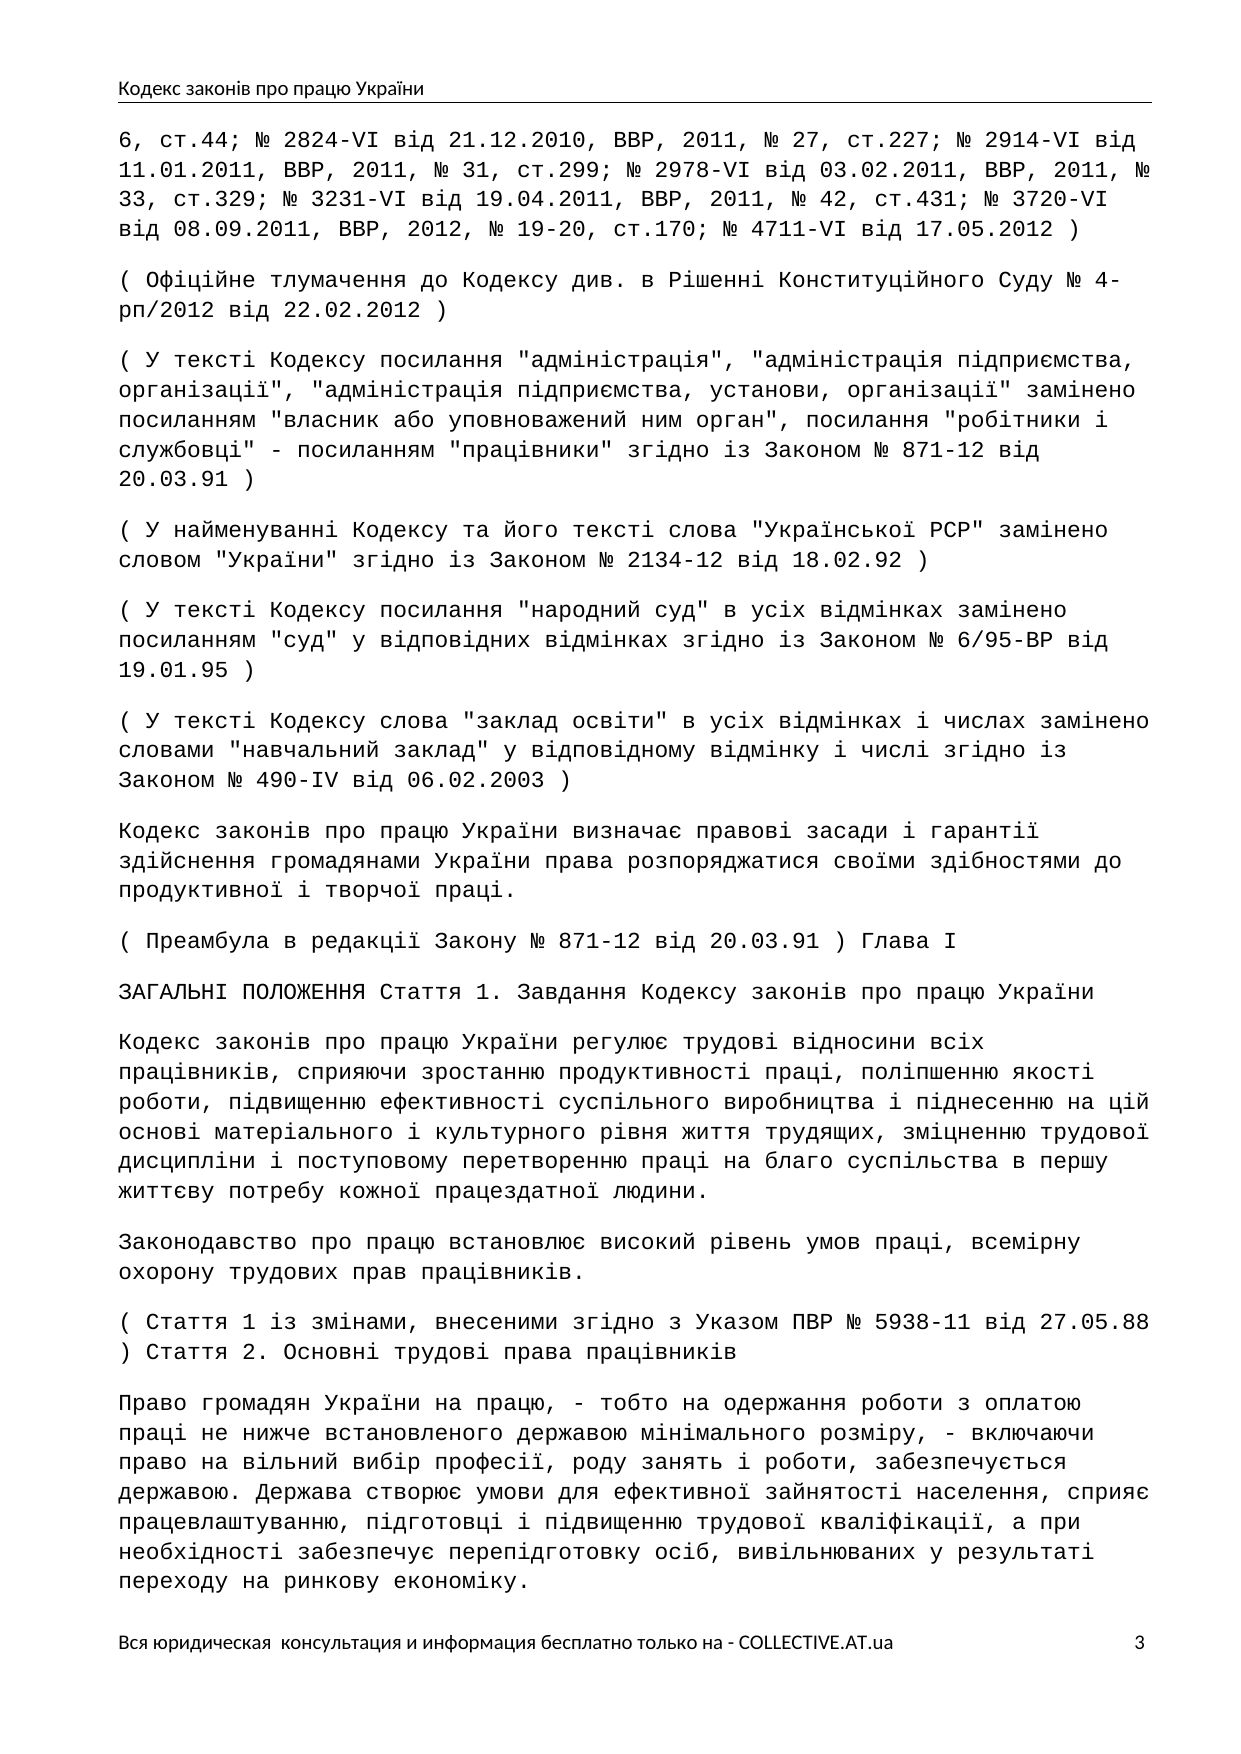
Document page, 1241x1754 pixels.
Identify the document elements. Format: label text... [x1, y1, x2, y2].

text ЗАГАЛЬНІ ПОЛОЖЕННЯ Стаття 1. Завдання Кодексу законів про працю України [118, 980, 1152, 1006]
text ( Преамбула в редакції Закону № 871-12 від 20.03.91 ) Глава I [118, 929, 1152, 955]
text Кодекс законів про працю України регулює трудові відносини всіх працівників, сприяючи зростанню продуктивності праці, поліпшенню якості роботи, підвищенню ефективності суспільного виробництва і піднесенню на цій основі матеріального і культурного рівня життя трудящих, зміцненню трудової дисципліни і поступовому перетворенню праці на благо суспільства в першу життєву потребу кожної працездатної людини. [118, 1031, 1152, 1206]
text ( Стаття 1 із змінами, внесеними згідно з Указом ПВР № 5938-11 від 27.05.88 ) Стаття 2. Основні трудові права працівників [118, 1311, 1152, 1366]
text Кодекс законів про працю України визначає правові засади і гарантії здійснення громадянами України права розпоряджатися своїми здібностями до продуктивної і творчої праці. [118, 819, 1152, 905]
text ( Офіційне тлумачення до Кодексу див. в Рішенні Конституційного Суду № 4-рп/2012 від 22.02.2012 ) [118, 268, 1152, 324]
text Законодавство про працю встановлює високий рівень умов праці, всемірну охорону трудових прав працівників. [118, 1230, 1152, 1286]
text Право громадян України на працю, - тобто на одержання роботи з оплатою праці не нижче встановленого державою мінімального розміру, - включаючи право на вільний вибір професії, роду занять і роботи, забезпечується державою. Держава створює умови для ефективної зайнятості населення, сприяє працевлаштуванню, підготовці і підвищенню трудової кваліфікації, а при необхідності забезпечує перепідготовку осіб, вивільнюваних у результаті переходу на ринкову економіку. [118, 1391, 1152, 1596]
text ( У тексті Кодексу слова "заклад освіти" в усіх відмінках і числах замінено словами "навчальний заклад" у відповідному відмінку і числі згідно із Законом № 490-IV від 06.02.2003 ) [118, 709, 1152, 794]
text ( У найменуванні Кодексу та його тексті слова "Української РСР" замінено словом "України" згідно із Законом № 2134-12 від 18.02.92 ) [118, 518, 1152, 574]
text ( У тексті Кодексу посилання "адміністрація", "адміністрація підприємства, організації", "адміністрація підприємства, установи, організації" замінено посиланням "власник або уповноважений ним орган", посилання "робітники і службовці" - посиланням "працівники" згідно із Законом № 871-12 від 20.03.91 ) [118, 349, 1152, 494]
text ( У тексті Кодексу посилання "народний суд" в усіх відмінках замінено посиланням "суд" у відповідних відмінках згідно із Законом № 6/95-ВР від 19.01.95 ) [118, 599, 1152, 684]
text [118, 128, 1152, 243]
